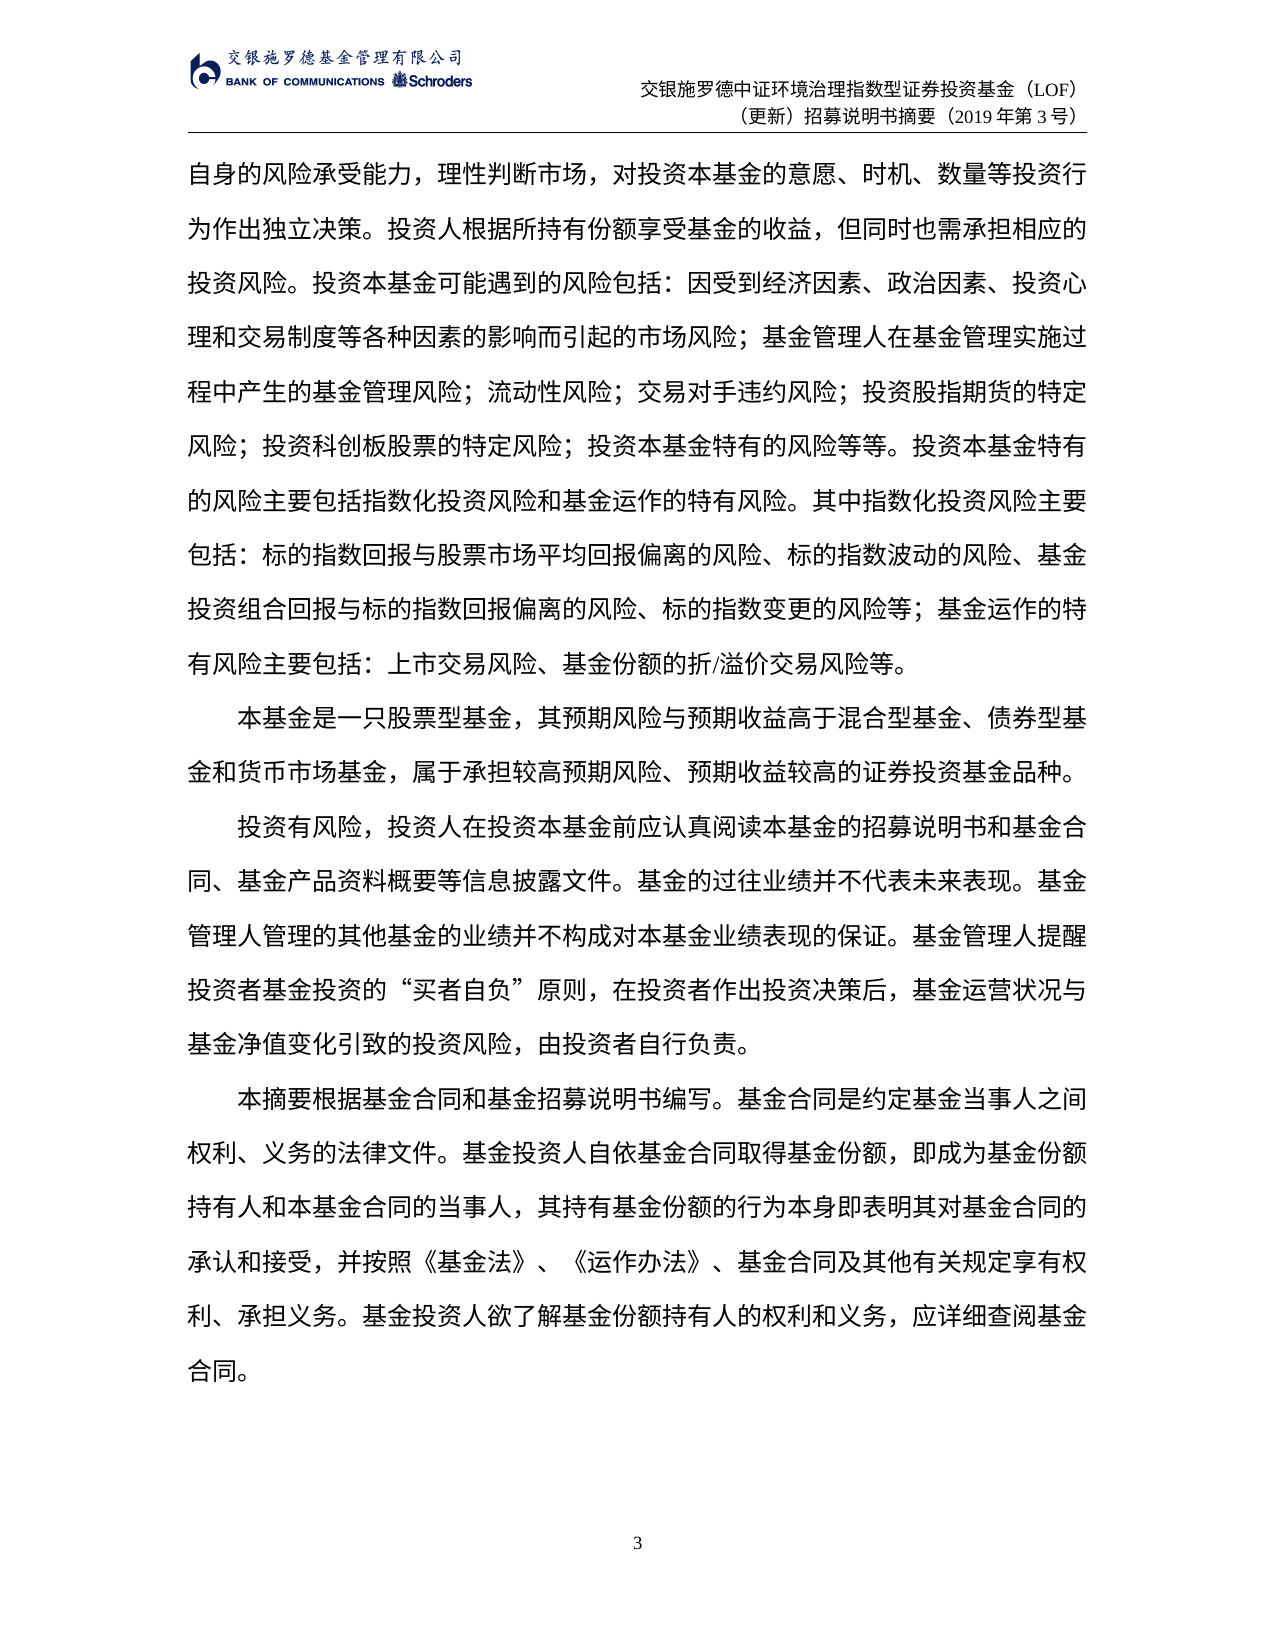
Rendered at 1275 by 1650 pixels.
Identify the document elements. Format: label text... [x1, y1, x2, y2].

text 本摘要根据基金合同和基金招募说明书编写。基金合同是约定基金当事人之间权利、义务的法律文件。基金投资人自依基金合同取得基金份额，即成为基金份额持有人和本基金合同的当事人，其持有基金份额的行为本身即表明其对基金合同的承认和接受，并按照《基金法》、《运作办法》、基金合同及其他有关规定享有权利、承担义务。基金投资人欲了解基金份额持有人的权利和义务，应详细查阅基金合同。 [187, 1079, 1087, 1387]
text 本基金是一只股票型基金，其预期风险与预期收益高于混合型基金、债券型基金和货币市场基金，属于承担较高预期风险、预期收益较高的证券投资基金品种。 [187, 698, 1087, 789]
text 投资有风险，投资人在投资本基金前应认真阅读本基金的招募说明书和基金合同、基金产品资料概要等信息披露文件。基金的过往业绩并不代表未来表现。基金管理人管理的其他基金的业绩并不构成对本基金业绩表现的保证。基金管理人提醒投资者基金投资的“买者自负”原则，在投资者作出投资决策后，基金运营状况与基金净值变化引致的投资风险，由投资者自行负责。 [187, 807, 1087, 1061]
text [187, 155, 1087, 680]
picture [190, 50, 472, 89]
